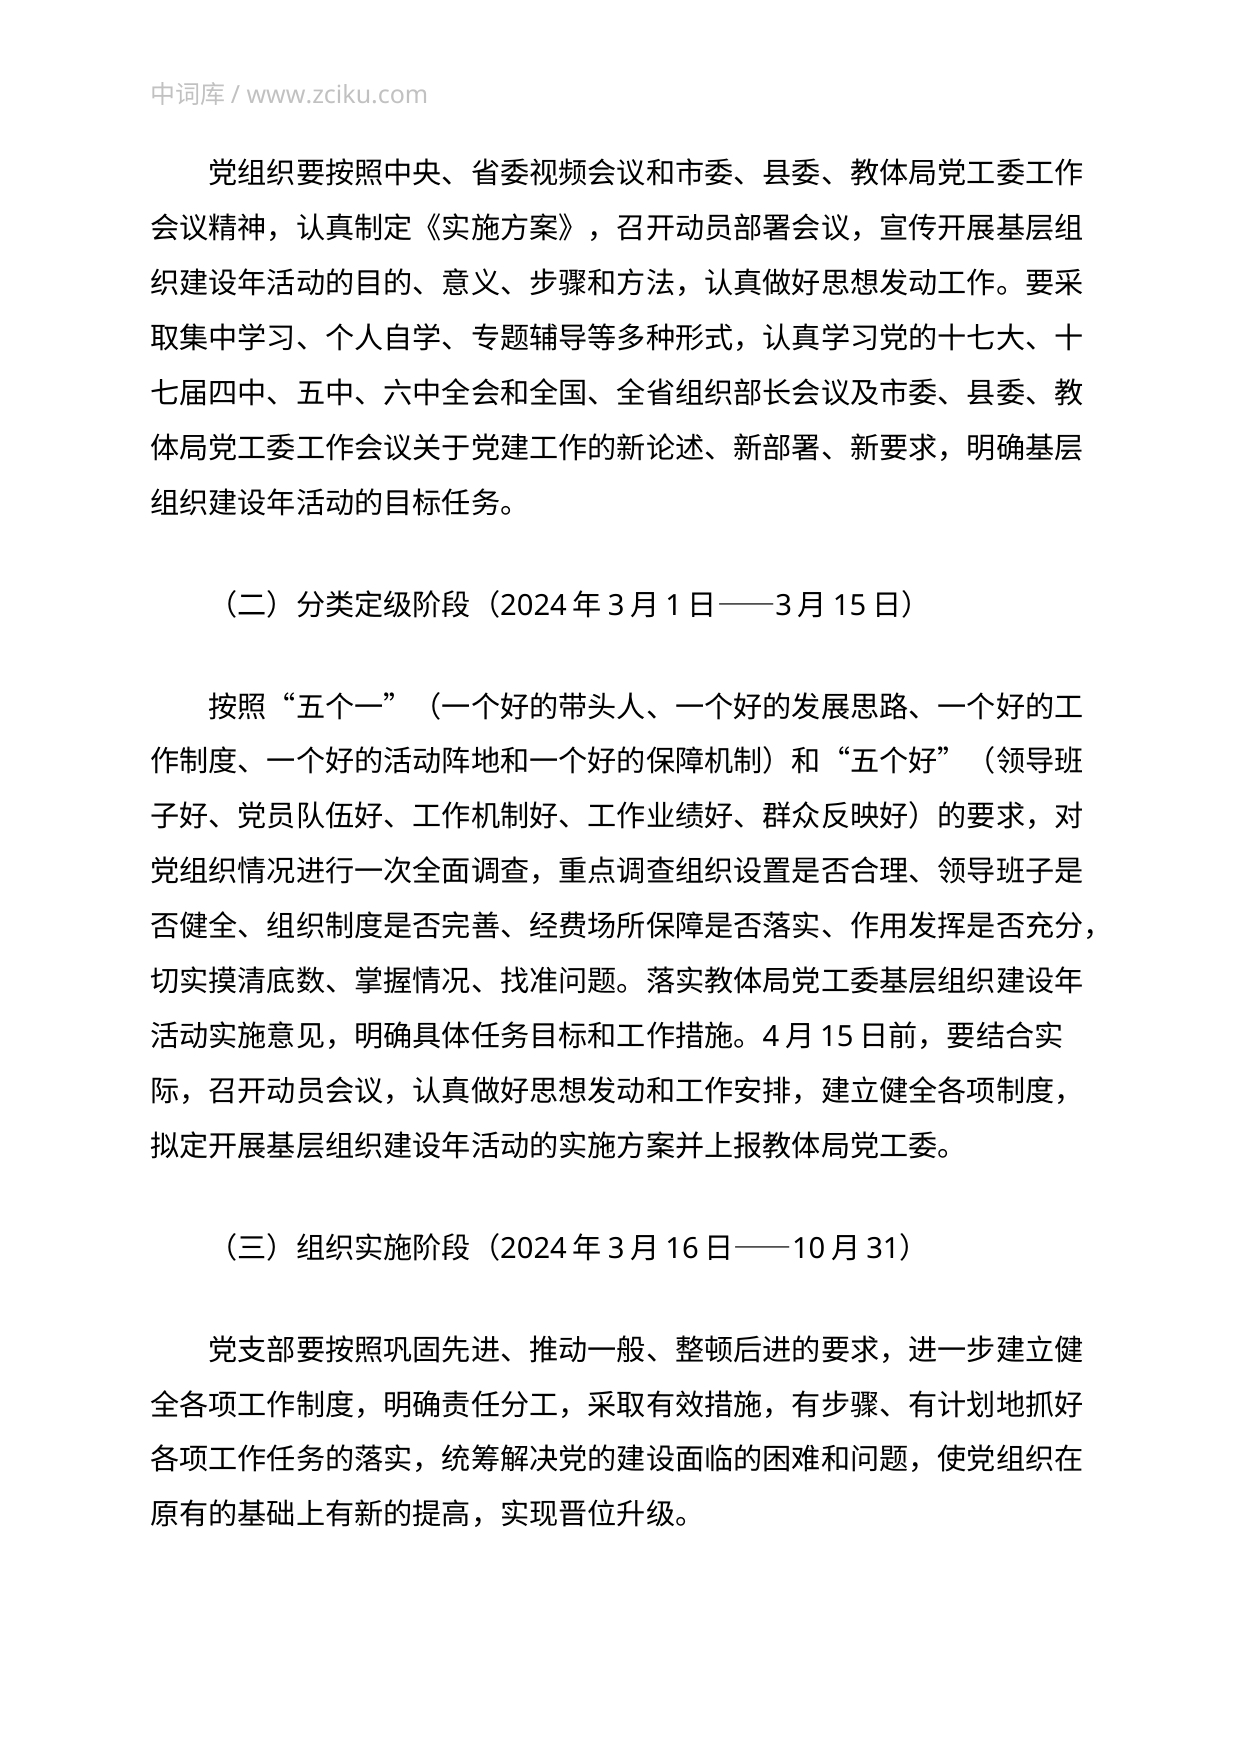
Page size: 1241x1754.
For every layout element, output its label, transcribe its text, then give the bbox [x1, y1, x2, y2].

text （二）分类定级阶段（2024年3月1日——3月15日） [150, 581, 1090, 623]
text 党组织要按照中央、省委视频会议和市委、县委、教体局党工委工作会议精神，认真制定《实施方案》，召开动员部署会议，宣传开展基层组织建设年活动的目的、意义、步骤和方法，认真做好思想发动工作。要采取集中学习、个人自学、专题辅导等多种形式，认真学习党的十七大、十七届四中、五中、六中全会和全国、全省组织部长会议及市委、县委、教体局党工委工作会议关于党建工作的新论述、新部署、新要求，明确基层组织建设年活动的目标任务。 [150, 150, 1090, 522]
text 按照“五个一”（一个好的带头人、一个好的发展思路、一个好的工作制度、一个好的活动阵地和一个好的保障机制）和“五个好”（领导班子好、党员队伍好、工作机制好、工作业绩好、群众反映好）的要求，对党组织情况进行一次全面调查，重点调查组织设置是否合理、领导班子是否健全、组织制度是否完善、经费场所保障是否落实、作用发挥是否充分，切实摸清底数、掌握情况、找准问题。落实教体局党工委基层组织建设年活动实施意见，明确具体任务目标和工作措施。4月15日前，要结合实际，召开动员会议，认真做好思想发动和工作安排，建立健全各项制度，拟定开展基层组织建设年活动的实施方案并上报教体局党工委。 [150, 683, 1090, 1165]
text 党支部要按照巩固先进、推动一般、整顿后进的要求，进一步建立健全各项工作制度，明确责任分工，采取有效措施，有步骤、有计划地抓好各项工作任务的落实，统筹解决党的建设面临的困难和问题，使党组织在原有的基础上有新的提高，实现晋位升级。 [150, 1326, 1090, 1533]
text （三）组织实施阶段（2024年3月16日——10月31） [150, 1224, 1090, 1267]
